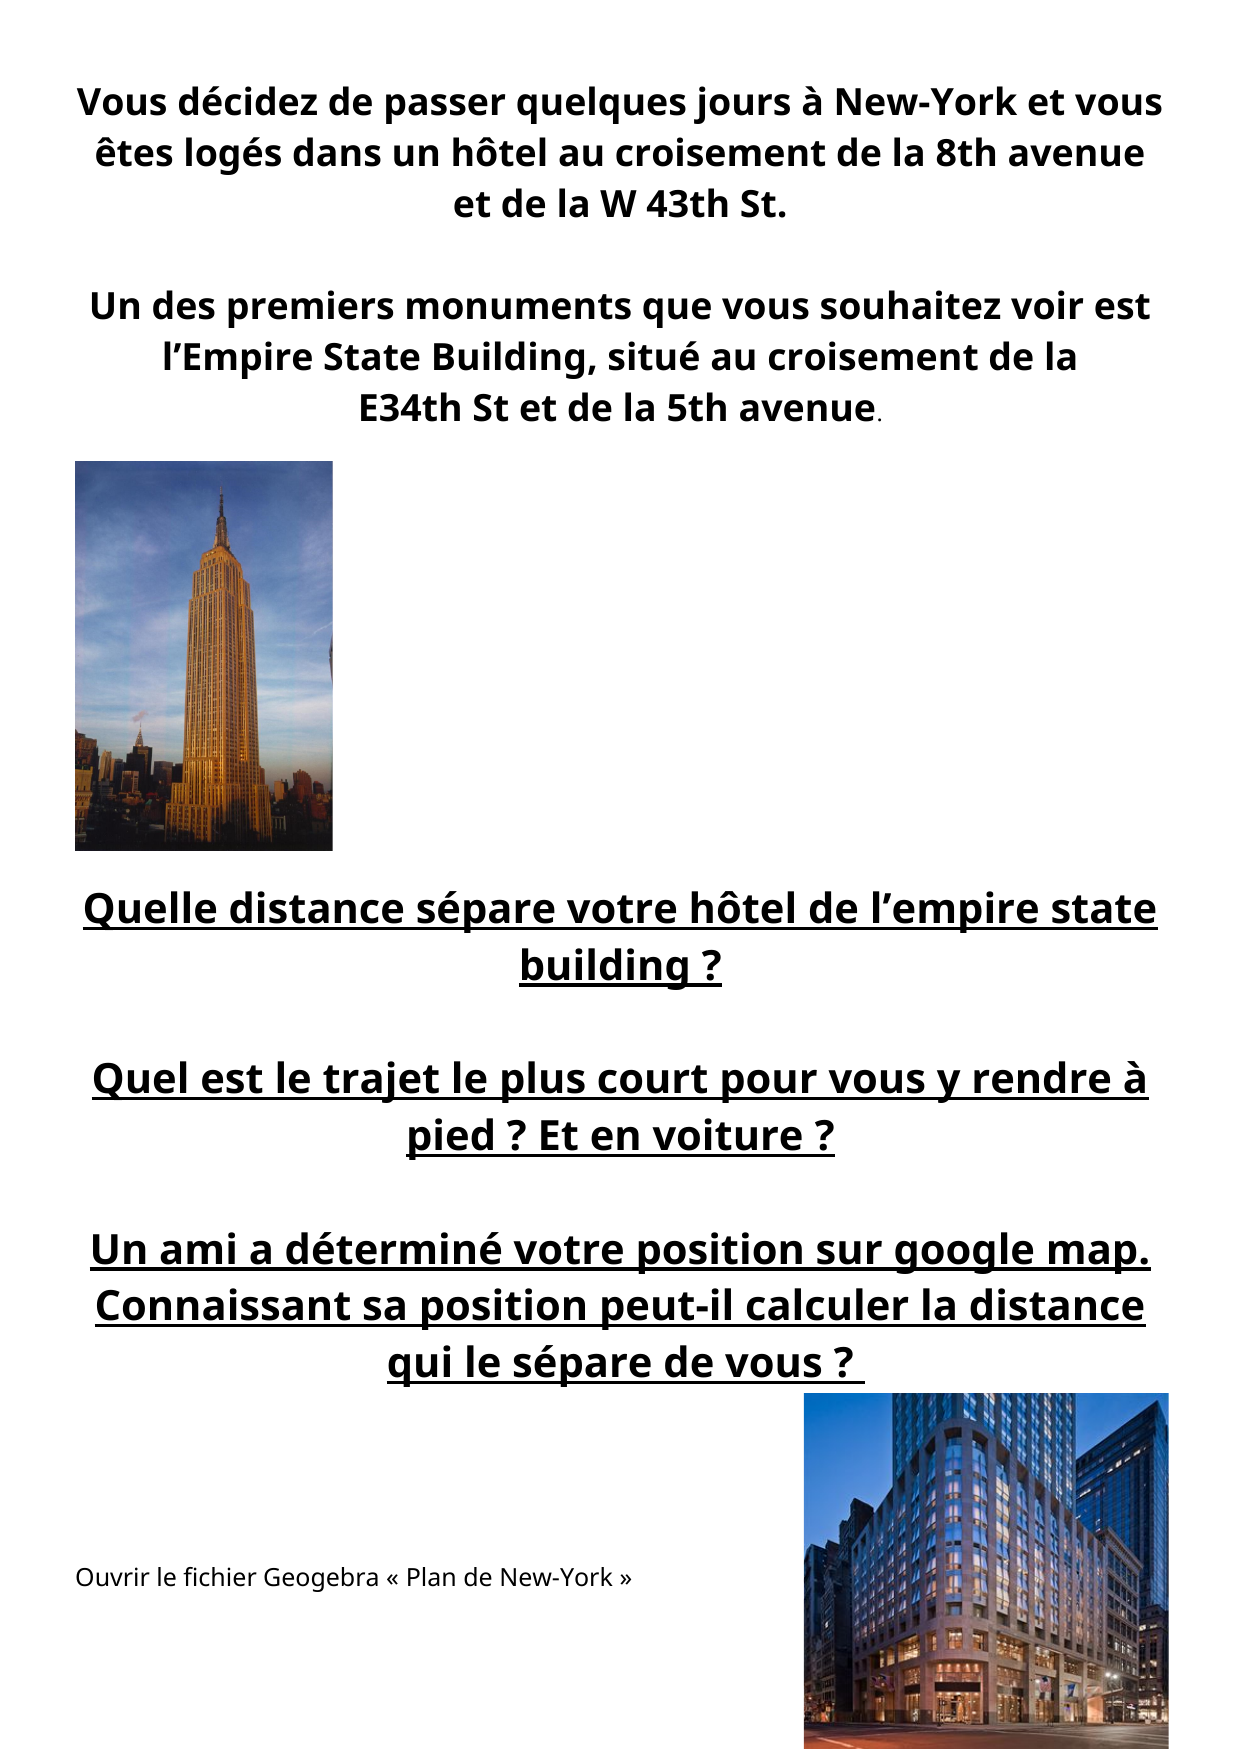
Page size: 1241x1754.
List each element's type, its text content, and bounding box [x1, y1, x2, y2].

text Quel est le trajet le plus court pour vous y rendre à pied ? Et en voiture ? [75, 1049, 1165, 1163]
text Ouvrir le fichier Geogebra « Plan de New-York » [75, 1560, 803, 1594]
text Vous décidez de passer quelques jours à New-York et vous êtes logés dans un hôtel au croisement de la 8th avenue et de 43th St. [75, 75, 1165, 228]
text Un des premiers monuments que vous souhaitez voir est l’Empire State Building, situé au croisement de la [75, 279, 1165, 381]
picture [75, 461, 333, 851]
text E34th St et de la 5th avenue. [75, 381, 1165, 432]
text Quelle distance sépare votre hôtel de l’empire state building ? [75, 879, 1165, 992]
picture [803, 1393, 1169, 1749]
text Un ami a déterminé votre position sur google map. Connaissant sa position peut-il calculer la distance qui le sépare de vous ? [75, 1219, 1165, 1390]
